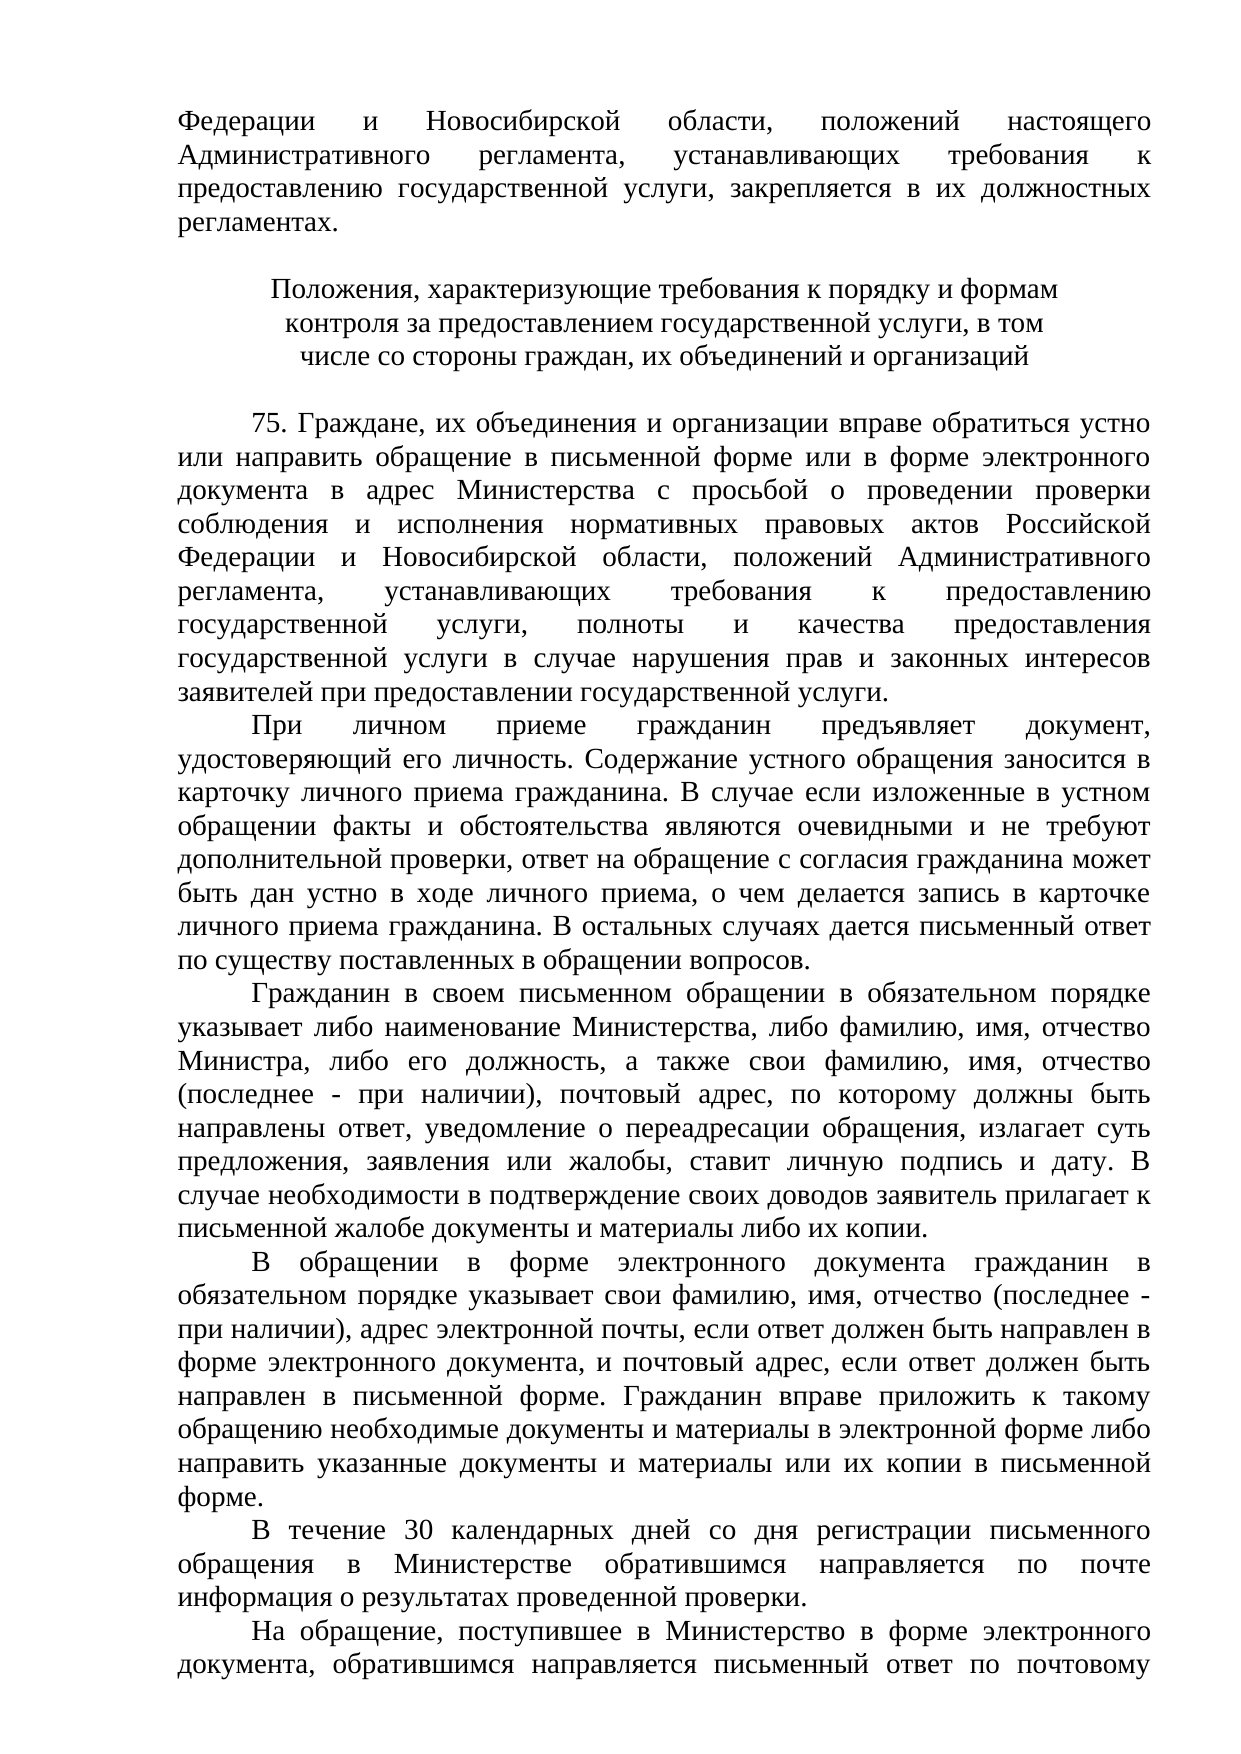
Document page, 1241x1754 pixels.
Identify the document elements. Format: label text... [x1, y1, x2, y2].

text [177, 103, 1152, 238]
text В обращении в форме электронного документа гражданин в обязательном порядке указывает свои фамилию, имя, отчество (последнее - при наличии), адрес электронной почты, если ответ должен быть направлен в форме электронного документа, и почтовый адрес, если ответ должен быть направлен в письменной форме. Гражданин вправе приложить к такому обращению необходимые документы и материалы в электронной форме либо направить указанные документы и материалы или их копии в письменной форме. [177, 1244, 1152, 1512]
text В течение 30 календарных дней со дня регистрации письменного обращения в Министерстве обратившимся направляется по почте информация о результатах проведенной проверки. [177, 1512, 1152, 1613]
text Положения, характеризующие требования к порядку и формам [177, 271, 1152, 305]
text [177, 1613, 1152, 1680]
text Гражданин в своем письменном обращении в обязательном порядке указывает либо наименование Министерства, либо фамилию, имя, отчество Министра, либо его должность, а также свои фамилию, имя, отчество (последнее - при наличии), почтовый адрес, по которому должны быть направлены ответ, уведомление о переадресации обращения, излагает суть предложения, заявления или жалобы, ставит личную подпись и дату. В случае необходимости в подтверждение своих доводов заявитель прилагает к письменной жалобе документы и материалы либо их копии. [177, 976, 1152, 1244]
text контроля за предоставлением государственной услуги, в том [177, 305, 1152, 338]
text числе со стороны граждан, их объединений и организаций [177, 338, 1152, 372]
text При личном приеме гражданин предъявляет документ, удостоверяющий его личность. Содержание устного обращения заносится в карточку личного приема гражданина. В случае если изложенные в устном обращении факты и обстоятельства являются очевидными и не требуют дополнительной проверки, ответ на обращение с согласия гражданина может быть дан устно в ходе личного приема, о чем делается запись в карточке личного приема гражданина. В остальных случаях дается письменный ответ по существу поставленных в обращении вопросов. [177, 707, 1152, 976]
text 75. Граждане, их объединения и организации вправе обратиться устно или направить обращение в письменной форме или в форме электронного документа в адрес Министерства с просьбой о проведении проверки соблюдения и исполнения нормативных правовых актов Российской Федерации и Новосибирской области, положений Административного регламента, устанавливающих требования к предоставлению государственной услуги, полноты и качества предоставления государственной услуги в случае нарушения прав и законных интересов заявителей при предоставлении государственной услуги. [177, 405, 1152, 707]
